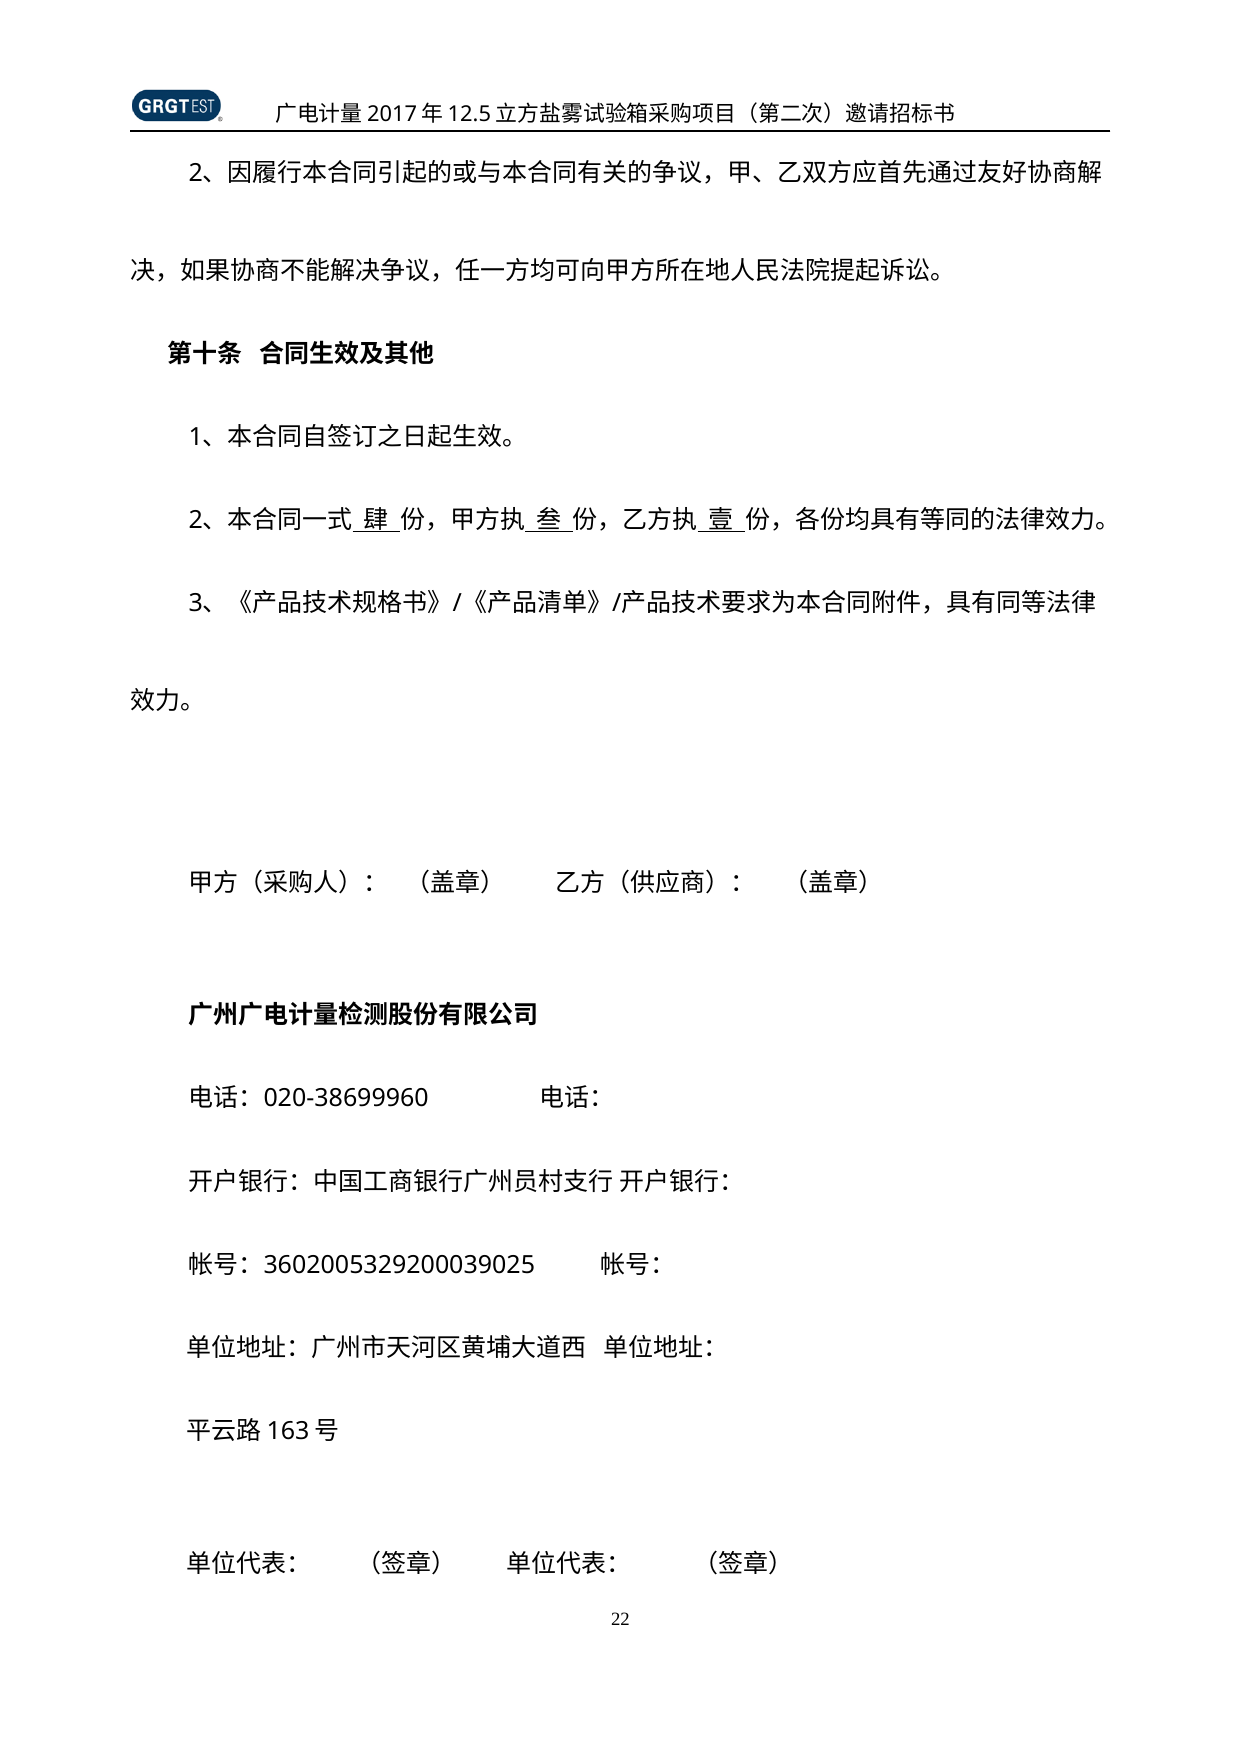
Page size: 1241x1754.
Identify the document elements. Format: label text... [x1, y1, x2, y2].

text 单位代表： （签章） 单位代表： （签章） [130, 1529, 1110, 1594]
text 2、因履行本合同引起的或与本合同有关的争议，甲、乙双方应首先通过友好协商解决，如果协商不能解决争议，任一方均可向甲方所在地人民法院提起诉讼。 [130, 138, 1110, 301]
text 2、本合同一式 肆 份，甲方执 叁 份，乙方执 壹 份，各份均具有等同的法律效力。 [130, 485, 1110, 550]
text 电话：020-38699960 电话： [130, 1063, 1110, 1128]
text 第十条 合同生效及其他 [130, 319, 1110, 384]
text 单位地址：广州市天河区黄埔大道西 单位地址： [130, 1313, 1110, 1378]
text 平云路163号 [130, 1396, 1110, 1461]
text 1、本合同自签订之日起生效。 [130, 402, 1110, 467]
text 开户银行：中国工商银行广州员村支行 开户银行： [130, 1147, 1110, 1212]
text 帐号：3602005329200039025 帐号： [130, 1230, 1110, 1295]
text 3、《产品技术规格书》/《产品清单》/产品技术要求为本合同附件，具有同等法律效力。 [130, 568, 1110, 731]
text 甲方（采购人）： （盖章） 乙方（供应商）： （盖章） [130, 848, 1110, 913]
text 广州广电计量检测股份有限公司 [130, 980, 1110, 1045]
picture [129, 88, 224, 122]
